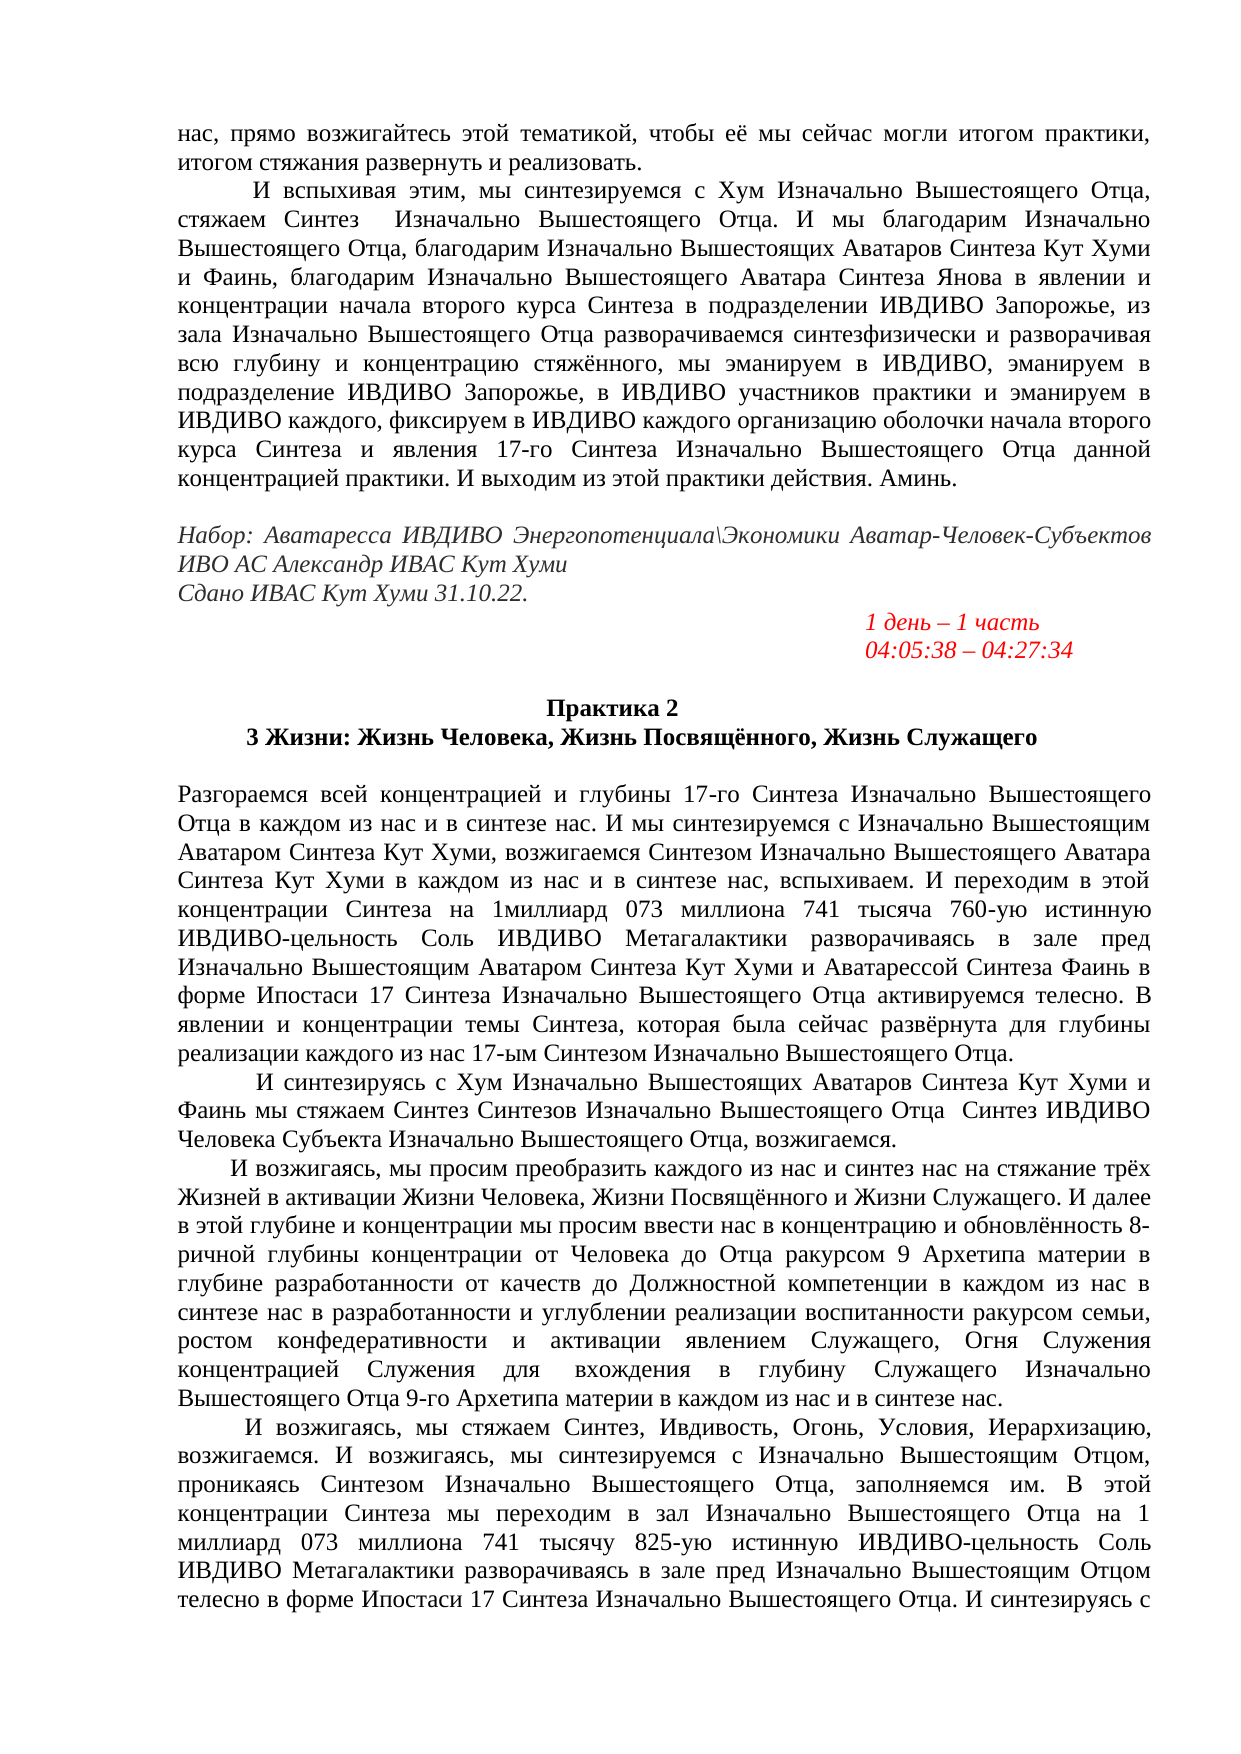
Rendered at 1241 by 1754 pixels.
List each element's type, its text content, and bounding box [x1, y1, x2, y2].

text Практика 2 [177, 693, 1152, 722]
text 1 день – 1 часть [177, 607, 1152, 636]
text 04:05:38 – 04:27:34 [177, 636, 1152, 664]
text Набор: Аватаресса ИВДИВО Энергопотенциала\Экономики Аватар-Человек-Субъектов ИВО АС Александр ИВАС Кут Хуми [177, 521, 1152, 578]
text И вспыхивая этим, мы синтезируемся с Хум Изначально Вышестоящего Отца, стяжаем Синтез Изначально Вышестоящего Отца. И мы благодарим Изначально Вышестоящего Отца, благодарим Изначально Вышестоящих Аватаров Синтеза Кут Хуми и Фаинь, благодарим Изначально Вышестоящего Аватара Синтеза Янова в явлении и концентрации начала второго курса Синтеза в подразделении ИВДИВО Запорожье, из зала Изначально Вышестоящего Отца разворачиваемся синтезфизически и разворачивая всю глубину и концентрацию стяжённого, мы эманируем в ИВДИВО, эманируем в подразделение ИВДИВО Запорожье, в ИВДИВО участников практики и эманируем в ИВДИВО каждого, фиксируем в ИВДИВО каждого организацию оболочки начала второго курса Синтеза и явления 17-го Синтеза Изначально Вышестоящего Отца данной концентрацией практики. И выходим из этой практики действия. Аминь. [177, 176, 1152, 492]
text 3 Жизни: Жизнь Человека, Жизнь Посвящённого, Жизнь Служащего [177, 722, 1152, 751]
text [177, 118, 1152, 176]
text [177, 1412, 1152, 1613]
text Сдано ИВАС Кут Хуми 31.10.22. [177, 578, 1152, 607]
text Разгораемся всей концентрацией и глубины 17-го Синтеза Изначально Вышестоящего Отца в каждом из нас и в синтезе нас. И мы синтезируемся с Изначально Вышестоящим Аватаром Синтеза Кут Хуми, возжигаемся Синтезом Изначально Вышестоящего Аватара Синтеза Кут Хуми в каждом из нас и в синтезе нас, вспыхиваем. И переходим в этой концентрации Синтеза на 1миллиард 073 миллиона 741 тысяча 760-ую истинную ИВДИВО-цельность Соль ИВДИВО Метагалактики разворачиваясь в зале пред Изначально Вышестоящим Аватаром Синтеза Кут Хуми и Аватарессой Синтеза Фаинь в форме Ипостаси 17 Синтеза Изначально Вышестоящего Отца активируемся телесно. В явлении и концентрации темы Синтеза, которая была сейчас развёрнута для глубины реализации каждого из нас 17-ым Синтезом Изначально Вышестоящего Отца. [177, 779, 1152, 1067]
text И возжигаясь, мы просим преобразить каждого из нас и синтез нас на стяжание трёх Жизней в активации Жизни Человека, Жизни Посвящённого и Жизни Служащего. И далее в этой глубине и концентрации мы просим ввести нас в концентрацию и обновлённость 8-ричной глубины концентрации от Человека до Отца ракурсом 9 Архетипа материи в глубине разработанности от качеств до Должностной компетенции в каждом из нас в синтезе нас в разработанности и углублении реализации воспитанности ракурсом семьи, ростом конфедеративности и активации явлением Служащего, Огня Служения концентрацией Служения для вхождения в глубину Служащего Изначально Вышестоящего Отца 9-го Архетипа материи в каждом из нас и в синтезе нас. [177, 1153, 1152, 1412]
text И синтезируясь с Хум Изначально Вышестоящих Аватаров Синтеза Кут Хуми и Фаинь мы стяжаем Синтез Синтезов Изначально Вышестоящего Отца Синтез ИВДИВО Человека Субъекта Изначально Вышестоящего Отца, возжигаемся. [177, 1067, 1152, 1153]
